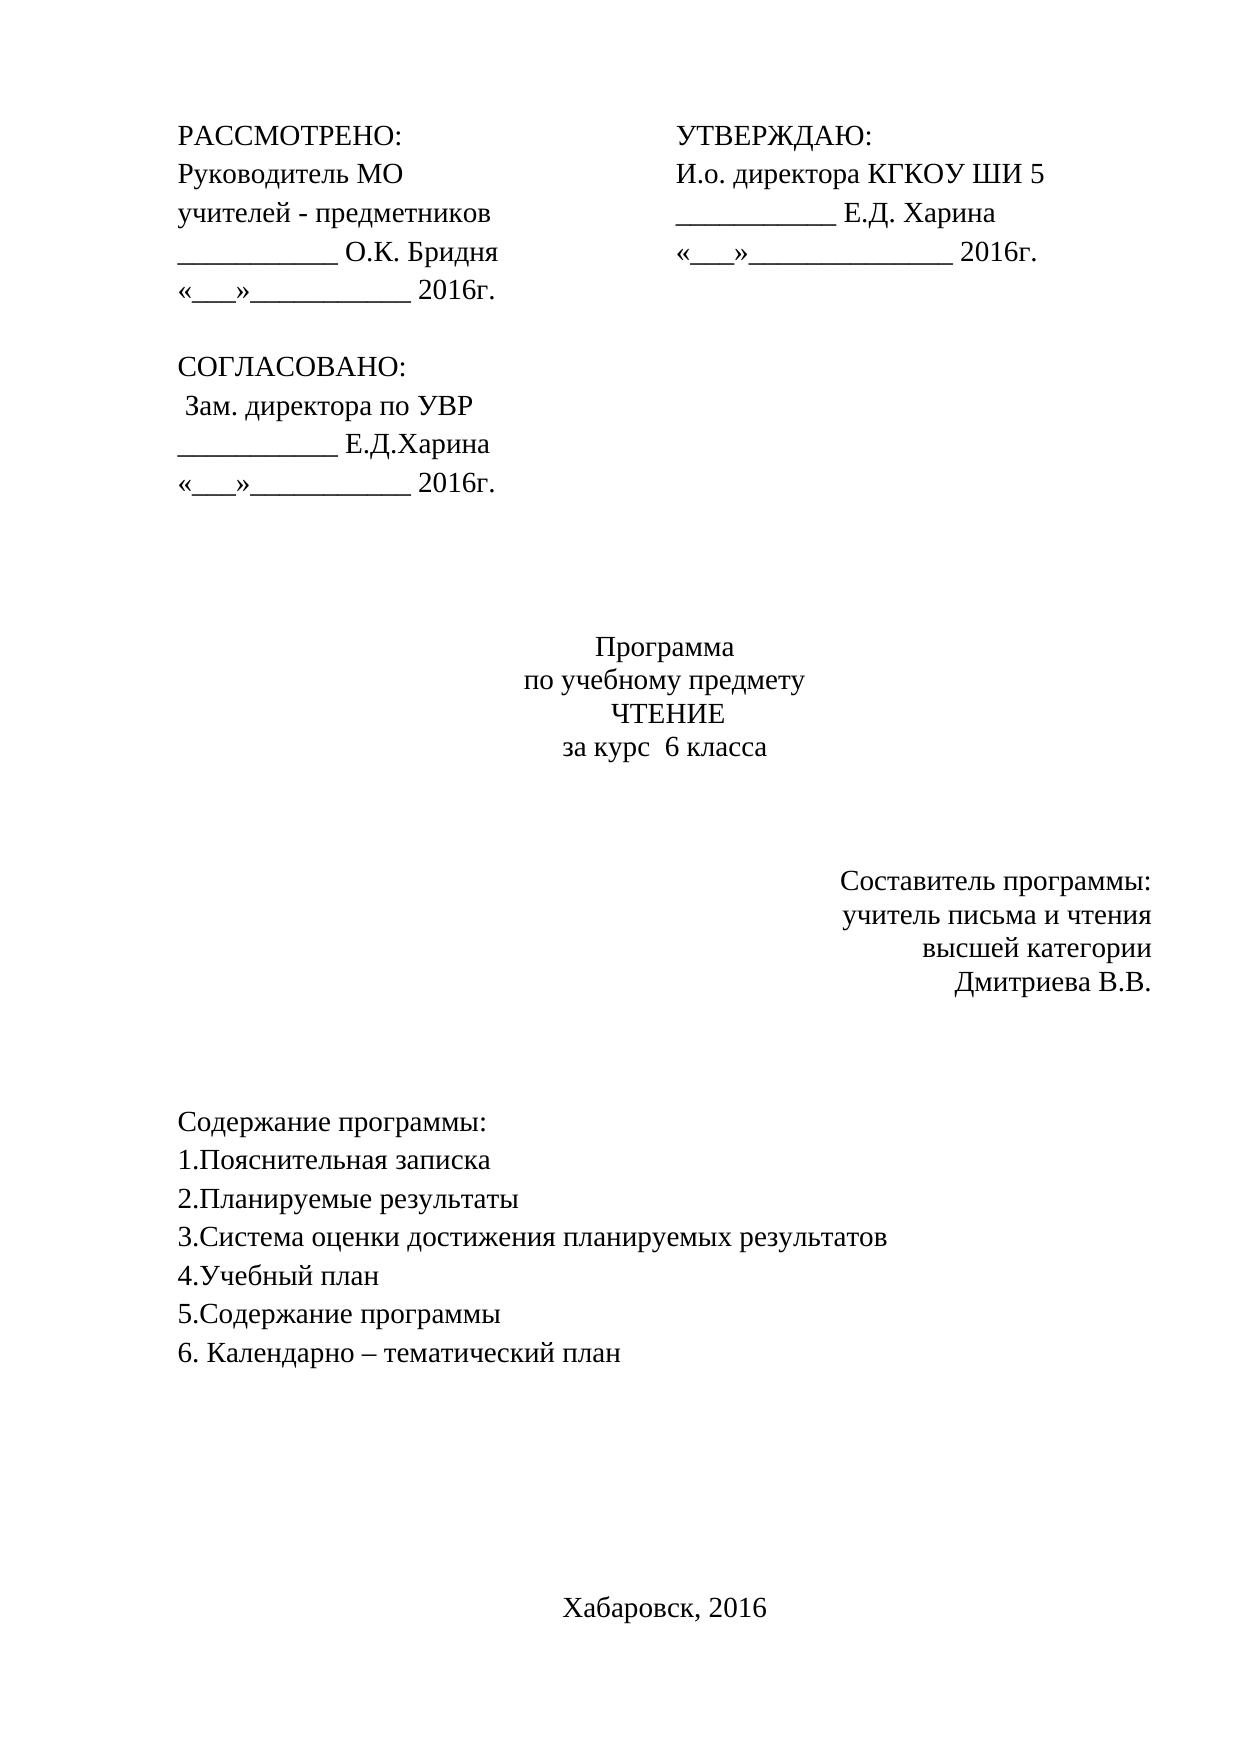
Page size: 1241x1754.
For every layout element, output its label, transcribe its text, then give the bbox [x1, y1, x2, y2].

text 6. Календарно – тематический план [177, 1335, 1152, 1368]
text Программа [177, 629, 1152, 662]
text 4.Учебный план [177, 1258, 1152, 1291]
text Хабаровск, 2016 [177, 1590, 1152, 1624]
text 3.Система оценки достижения планируемых результатов [177, 1219, 1152, 1253]
table_header РАССМОТРЕНО: Руководитель МО учителей - предметников ___________ О.К. Бридня «___»___________ 2016г. СОГЛАСОВАНО: Зам. директора по УВР ___________ Е.Д.Харина «___»___________ 2016г. [166, 118, 664, 542]
text Дмитриева В.В. [177, 964, 1152, 998]
text по учебному предмету [177, 662, 1152, 696]
table_header УТВЕРЖДАЮ: И.о. директора КГКОУ ШИ 5 ___________ Е.Д. Харина «___»______________ 2016г. [664, 118, 1163, 542]
text 1.Пояснительная записка [177, 1142, 1152, 1176]
text ЧТЕНИЕ [177, 696, 1152, 729]
text 5.Содержание программы [177, 1296, 1152, 1330]
text 2.Планируемые результаты [177, 1181, 1152, 1214]
text учитель письма и чтения [177, 897, 1152, 931]
text за курс 6 класса [177, 729, 1152, 763]
text Содержание программы: [177, 1104, 1152, 1137]
text высшей категории [177, 931, 1152, 964]
text Составитель программы: [177, 863, 1152, 897]
